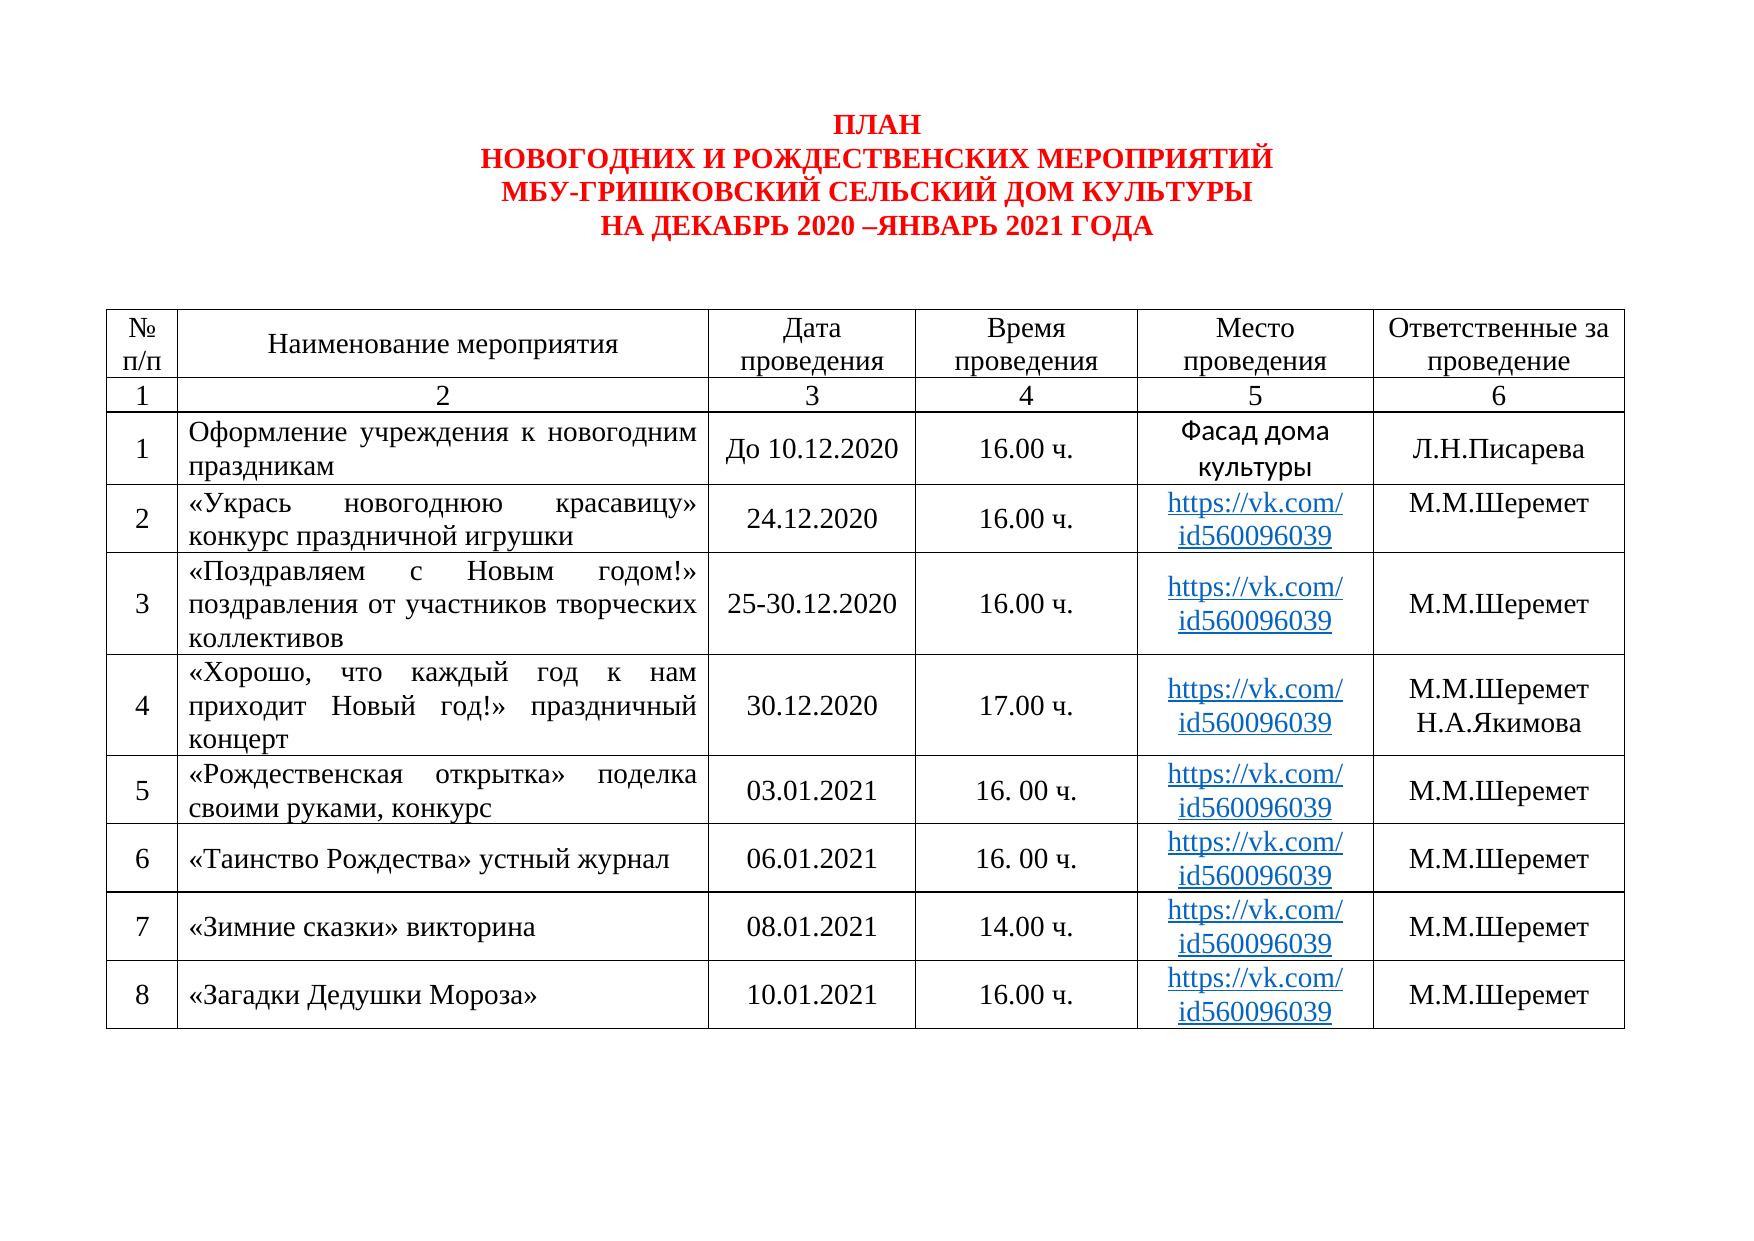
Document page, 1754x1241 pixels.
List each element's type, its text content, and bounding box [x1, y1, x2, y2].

table_cell 5 [107, 756, 177, 823]
table_cell 16.00 ч. [916, 413, 1137, 484]
table_cell https://vk.com/id560096039 [1138, 485, 1373, 552]
table_cell 25-30.12.2020 [709, 553, 915, 653]
table_cell 17.00 ч. [916, 655, 1137, 755]
table_cell «Укрась новогоднюю красавицу» конкурс праздничной игрушки [178, 485, 708, 552]
table_cell М.М.Шеремет [1374, 824, 1624, 891]
table_cell М.М.Шеремет [1374, 893, 1624, 959]
table_cell https://vk.com/id560096039 [1138, 824, 1373, 891]
table_cell Оформление учреждения к новогодним праздникам [178, 413, 708, 484]
table_cell «Хорошо, что каждый год к нам приходит Новый год!» праздничный концерт [178, 655, 708, 755]
table_header Дата проведения [709, 310, 915, 377]
table_cell 10.01.2021 [709, 961, 915, 1028]
table_cell 16. 00 ч. [916, 756, 1137, 823]
table_header № п/п [107, 310, 177, 377]
table_cell М.М.Шеремет [1374, 553, 1624, 653]
table_header Ответственные за проведение [1374, 310, 1624, 377]
table_cell https://vk.com/id560096039 [1138, 756, 1373, 823]
table_cell «Зимние сказки» викторина [178, 893, 708, 959]
table_cell 6 [1374, 378, 1624, 411]
table_cell 6 [107, 824, 177, 891]
table_cell 1 [107, 413, 177, 484]
table_cell 03.01.2021 [709, 756, 915, 823]
table_cell «Таинство Рождества» устный журнал [178, 824, 708, 891]
table_cell «Поздравляем с Новым годом!» поздравления от участников творческих коллективов [178, 553, 708, 653]
table_cell https://vk.com/id560096039 [1138, 893, 1373, 959]
table_cell 4 [916, 378, 1137, 411]
text План [118, 107, 1636, 141]
table_cell Фасад дома культуры [1138, 413, 1373, 484]
table_cell М.М.Шеремет [1374, 756, 1624, 823]
table_cell 8 [107, 961, 177, 1028]
table_cell 14.00 ч. [916, 893, 1137, 959]
table_cell 30.12.2020 [709, 655, 915, 755]
table_cell 2 [107, 485, 177, 552]
text на декабрь 2020 –ЯНВАРЬ 2021 года [118, 208, 1636, 242]
table_cell Л.Н.Писарева [1374, 413, 1624, 484]
table_cell https://vk.com/id560096039 [1138, 961, 1373, 1028]
table_cell https://vk.com/id560096039 [1138, 553, 1373, 653]
table_cell М.М.Шеремет Н.А.Якимова [1374, 655, 1624, 755]
table_cell https://vk.com/id560096039 [1138, 655, 1373, 755]
table_cell 1 [107, 378, 177, 411]
table_cell 16. 00 ч. [916, 824, 1137, 891]
text МБУ-Гришковский сельский Дом культуры [118, 174, 1636, 208]
table_cell 2 [178, 378, 708, 411]
table_cell 16.00 ч. [916, 961, 1137, 1028]
table_cell До 10.12.2020 [709, 413, 915, 484]
table_header Место проведения [1138, 310, 1373, 377]
table_cell «Загадки Дедушки Мороза» [178, 961, 708, 1028]
table_cell 08.01.2021 [709, 893, 915, 959]
table_cell 5 [1138, 378, 1373, 411]
table_header Время проведения [916, 310, 1137, 377]
table_cell 06.01.2021 [709, 824, 915, 891]
table_cell М.М.Шеремет [1374, 485, 1624, 552]
table_cell 4 [107, 655, 177, 755]
table_cell «Рождественская открытка» поделка своими руками, конкурс [178, 756, 708, 823]
table_cell 3 [107, 553, 177, 653]
table_cell 24.12.2020 [709, 485, 915, 552]
table_cell 16.00 ч. [916, 553, 1137, 653]
table_cell 16.00 ч. [916, 485, 1137, 552]
table_cell М.М.Шеремет [1374, 961, 1624, 1028]
table_header Наименование мероприятия [178, 310, 708, 377]
table_cell 7 [107, 893, 177, 959]
table_cell 3 [709, 378, 915, 411]
text НОВОГОДНИХ И РОЖДЕСТВЕНСКИХ мероприятий [118, 141, 1636, 174]
